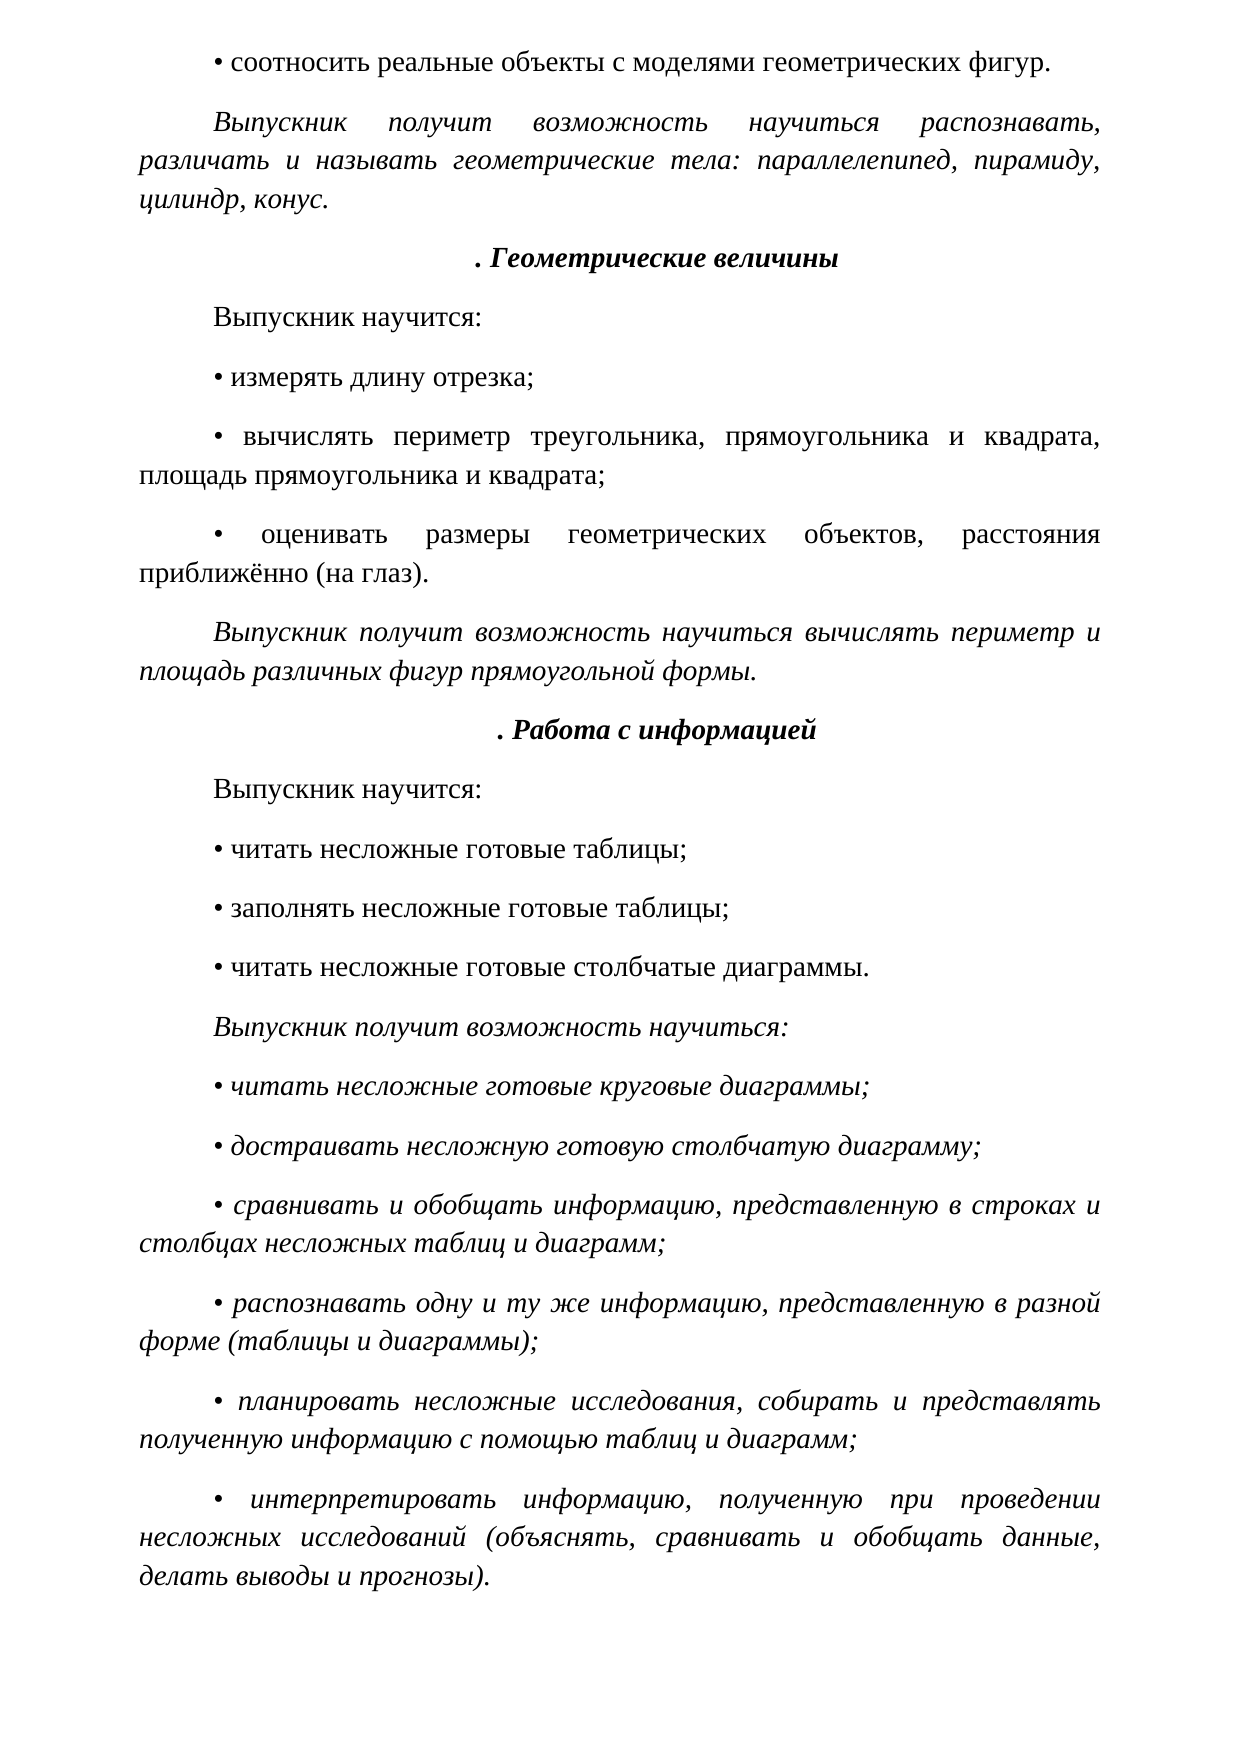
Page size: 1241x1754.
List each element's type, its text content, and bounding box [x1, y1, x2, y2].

text Выпускник получит возможность научиться вычислять периметр и площадь различных фигур прямоугольной формы. [139, 614, 1101, 686]
text . Геометрические величины [139, 240, 1101, 274]
text Выпускник получит возможность научиться распознавать, различать и называть геометрические тела: параллелепипед, пирамиду, цилиндр, конус. [139, 104, 1101, 214]
text • достраивать несложную готовую столбчатую диаграмму; [139, 1128, 1101, 1161]
text • вычислять периметр треугольника, прямоугольника и квадрата, площадь прямоугольника и квадрата; [139, 418, 1101, 490]
text • читать несложные готовые столбчатые диаграммы. [139, 949, 1101, 983]
text Выпускник получит возможность научиться: [139, 1009, 1101, 1042]
text • заполнять несложные готовые таблицы; [139, 890, 1101, 924]
text • сравнивать и обобщать информацию, представленную в строках и столбцах несложных таблиц и диаграмм; [139, 1187, 1101, 1259]
text . Работа с информацией [139, 712, 1101, 746]
text • оценивать размеры геометрических объектов, расстояния приближённо (на глаз). [139, 516, 1101, 588]
text • планировать несложные исследования, собирать и представлять полученную информацию с помощью таблиц и диаграмм; [139, 1383, 1101, 1455]
text • интерпретировать информацию, полученную при проведении несложных исследований (объяснять, сравнивать и обобщать данные, делать выводы и прогнозы). [139, 1481, 1101, 1591]
text • измерять длину отрезка; [139, 359, 1101, 392]
text • распознавать одну и ту же информацию, представленную в разной форме (таблицы и диаграммы); [139, 1285, 1101, 1357]
text • читать несложные готовые круговые диаграммы; [139, 1068, 1101, 1102]
text Выпускник научится: [139, 299, 1101, 333]
text • соотносить реальные объекты с моделями геометрических фигур. [139, 44, 1101, 78]
text • читать несложные готовые таблицы; [139, 831, 1101, 864]
text Выпускник научится: [139, 771, 1101, 805]
